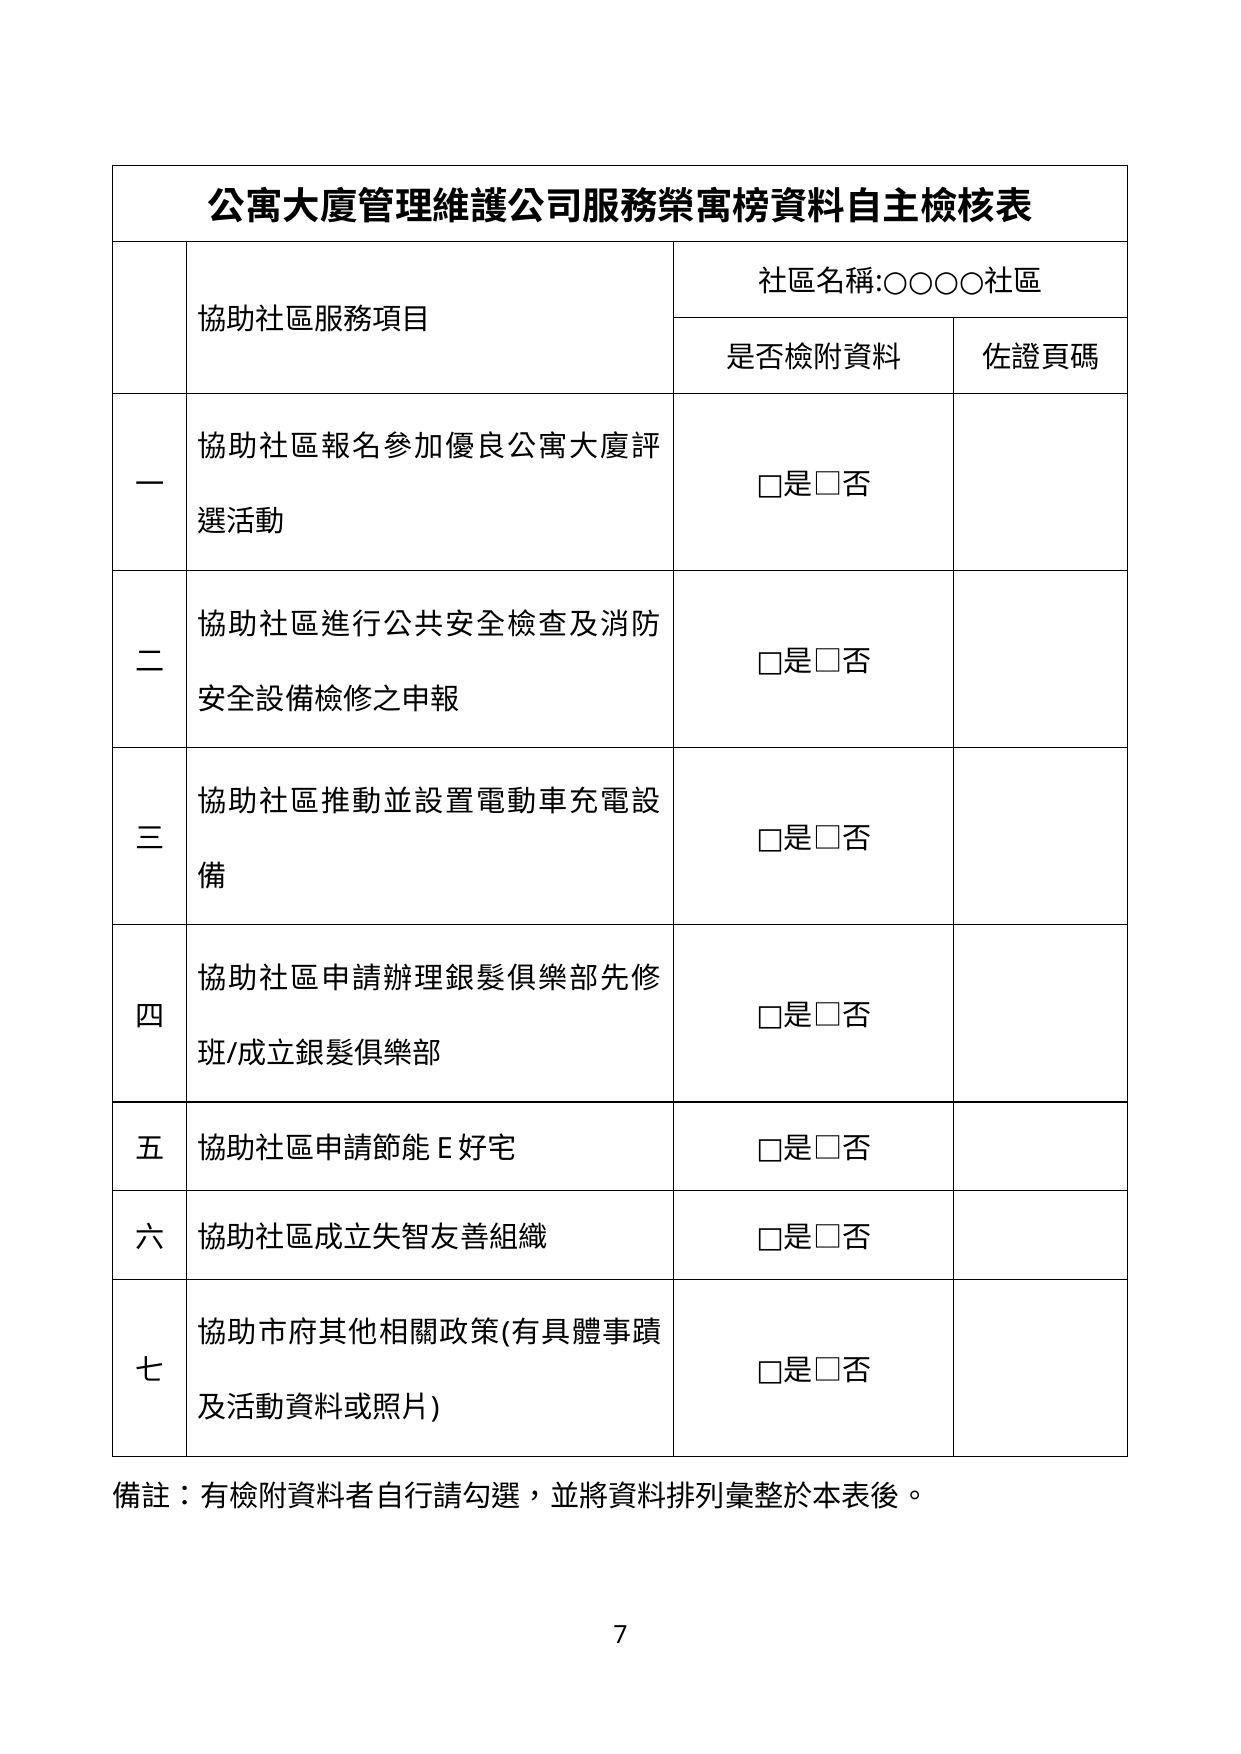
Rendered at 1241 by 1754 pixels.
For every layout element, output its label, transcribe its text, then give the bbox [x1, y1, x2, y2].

table_cell 協助社區申請辦理銀髮俱樂部先修班/成立銀髮俱樂部 [187, 925, 673, 1101]
table_cell □是□否 [674, 1191, 953, 1278]
table_cell □是□否 [674, 1280, 953, 1456]
table_cell □是□否 [674, 571, 953, 747]
text 備註：有檢附資料者自行請勾選，並將資料排列彙整於本表後。 [112, 1457, 1128, 1532]
table_cell □是□否 [674, 1103, 953, 1190]
table_cell 四 [113, 925, 186, 1101]
table_header 公寓大廈管理維護公司服務榮寓榜資料自主檢核表 [113, 166, 1127, 241]
table_cell [954, 1191, 1127, 1278]
table_cell [954, 1103, 1127, 1190]
table_cell 協助社區進行公共安全檢查及消防安全設備檢修之申報 [187, 571, 673, 747]
table_cell [954, 571, 1127, 747]
table_cell 二 [113, 571, 186, 747]
table_cell 協助社區申請節能E好宅 [187, 1103, 673, 1190]
table_cell 三 [113, 748, 186, 924]
table_cell 七 [113, 1280, 186, 1456]
table_cell □是□否 [674, 748, 953, 924]
table_cell [954, 1280, 1127, 1456]
table_cell 五 [113, 1103, 186, 1190]
table_cell 佐證頁碼 [954, 318, 1127, 393]
table_cell [954, 394, 1127, 570]
table_cell [954, 748, 1127, 924]
table_cell 是否檢附資料 [674, 318, 953, 393]
table_cell [954, 925, 1127, 1101]
table_cell 協助社區成立失智友善組織 [187, 1191, 673, 1278]
table_cell □是□否 [674, 925, 953, 1101]
table_cell 協助社區服務項目 [187, 242, 673, 393]
table_cell 六 [113, 1191, 186, 1278]
table_cell □是□否 [674, 394, 953, 570]
table_cell 一 [113, 394, 186, 570]
table_cell 社區名稱:○○○○社區 [674, 242, 1127, 317]
table_cell [113, 242, 186, 393]
table_cell 協助社區報名參加優良公寓大廈評選活動 [187, 394, 673, 570]
table_cell 協助市府其他相關政策(有具體事蹟及活動資料或照片) [187, 1280, 673, 1456]
table_cell 協助社區推動並設置電動車充電設備 [187, 748, 673, 924]
